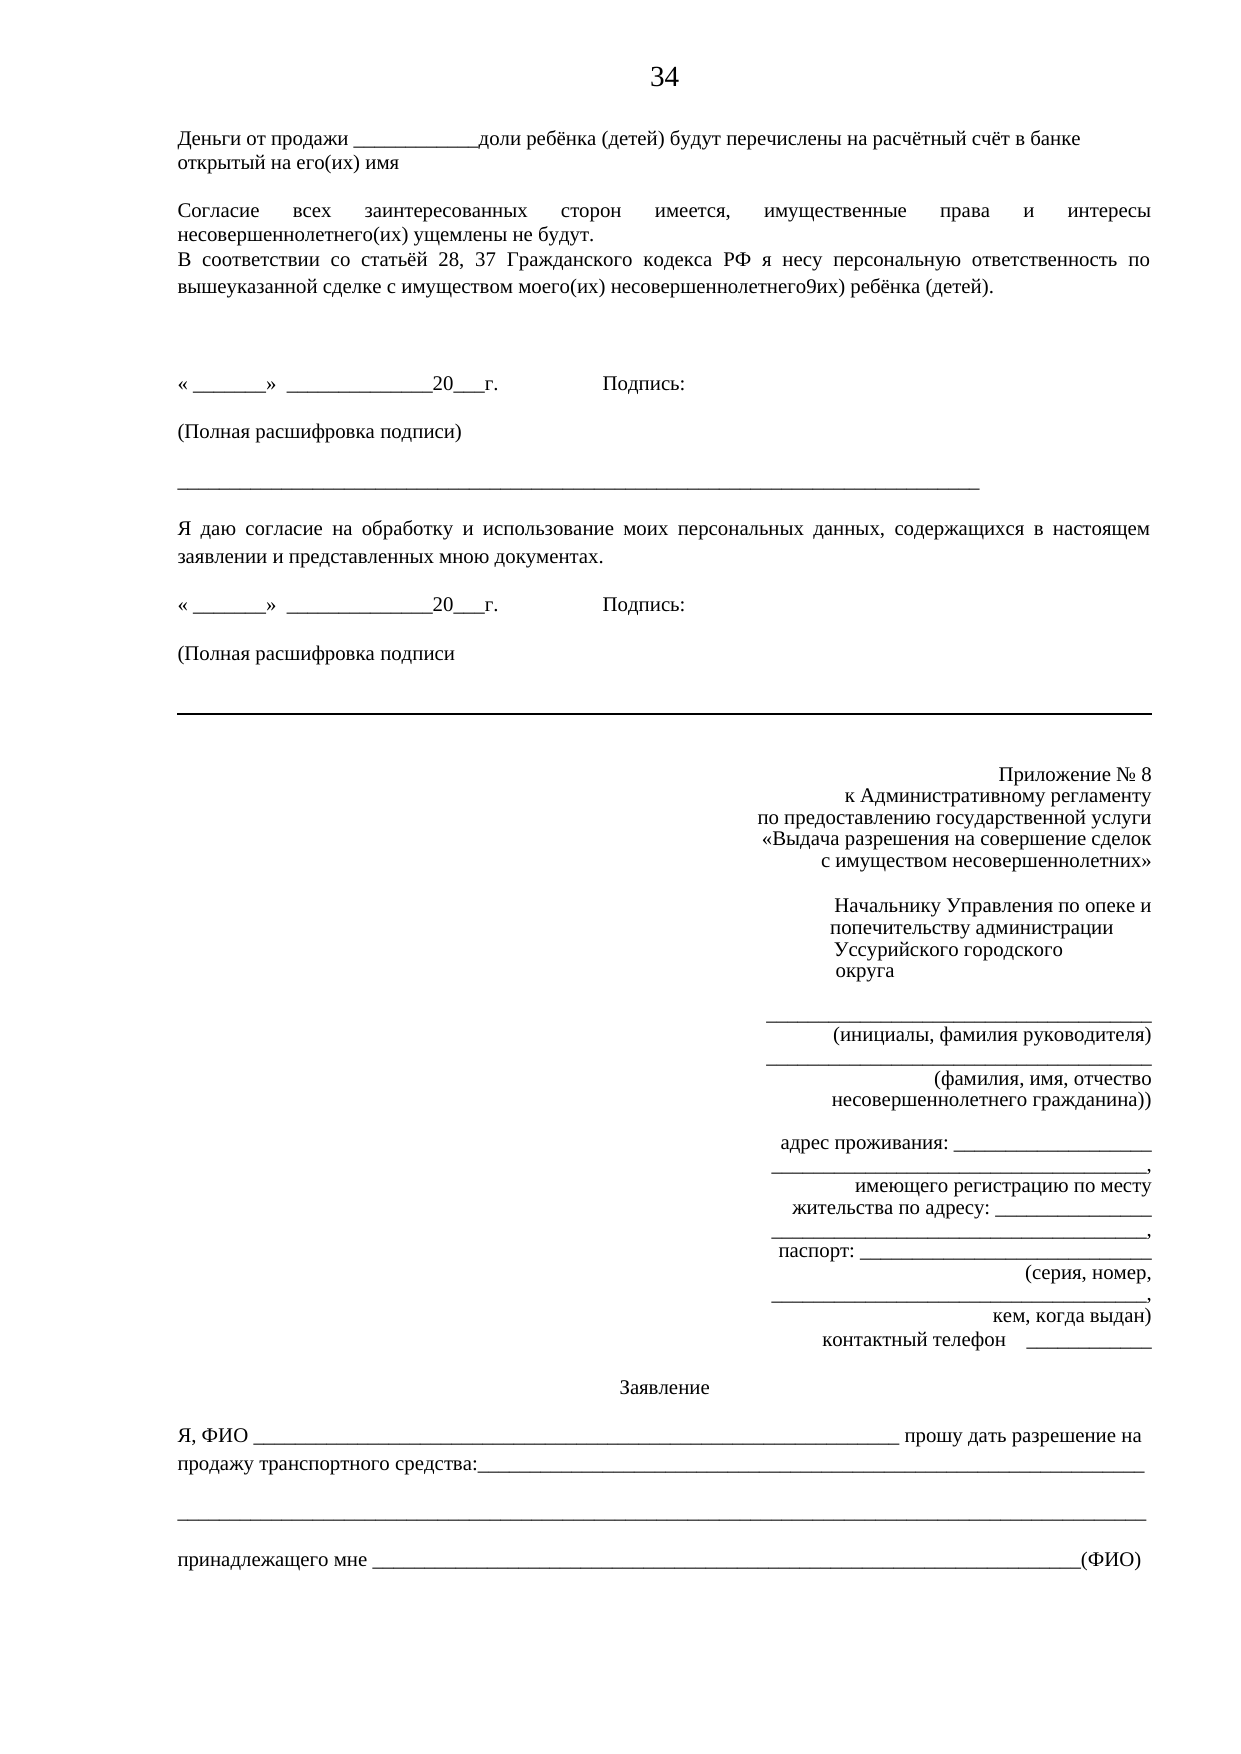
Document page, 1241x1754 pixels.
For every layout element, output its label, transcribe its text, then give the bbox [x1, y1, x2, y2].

text Начальнику Управления по опеке и [177, 896, 1152, 917]
text ____________________________________, [177, 1283, 1152, 1305]
text адрес проживания: ___________________ [177, 1132, 1152, 1154]
text « _______» ______________20___г. Подпись: [177, 592, 1152, 616]
text Заявление [177, 1375, 1152, 1399]
text (серия, номер, [177, 1262, 1152, 1283]
text В соответствии со статьёй 28, 37 Гражданского кодекса РФ я несу персональную ответственность по вышеуказанной сделке с имуществом моего(их) несовершеннолетнего9их) ребёнка (детей). [177, 246, 1152, 298]
text Деньги от продажи ____________доли ребёнка (детей) будут перечислены на расчётный счёт в банке открытый на его(их) имя [177, 126, 1152, 174]
text (Полная расшифровка подписи) [177, 419, 1152, 443]
text _____________________________________ [177, 1003, 1152, 1025]
text _____________________________________________________________________________________________ [177, 1499, 1152, 1523]
text к Административному регламенту [177, 785, 1152, 807]
text Я, ФИО ______________________________________________________________ прошу дать разрешение на продажу транспортного средства:________________________________________________________________ [177, 1423, 1152, 1474]
text Уссурийского городского [177, 939, 1152, 960]
text (фамилия, имя, отчество [177, 1068, 1152, 1089]
text по предоставлению государственной услуги [177, 807, 1152, 828]
text Согласие всех заинтересованных сторон имеется, имущественные права и интересы несовершеннолетнего(их) ущемлены не будут. [177, 198, 1152, 246]
text ____________________________________, [177, 1219, 1152, 1240]
text паспорт: ____________________________ [177, 1240, 1152, 1262]
text жительства по адресу: _______________ [177, 1197, 1152, 1219]
text Приложение № 8 [177, 764, 1152, 785]
text «Выдача разрешения на совершение сделок [177, 828, 1152, 850]
text « _______» ______________20___г. Подпись: [177, 371, 1152, 395]
text контактный телефон ____________ [177, 1327, 1152, 1351]
text округа [177, 960, 1152, 982]
text имеющего регистрацию по месту [177, 1176, 1152, 1197]
text ____________________________________, [177, 1154, 1152, 1176]
text _____________________________________ [177, 1046, 1152, 1068]
text несовершеннолетнего гражданина)) [177, 1089, 1152, 1111]
text Я даю согласие на обработку и использование моих персональных данных, содержащихся в настоящем заявлении и представленных мною документах. [177, 516, 1152, 568]
text (инициалы, фамилия руководителя) [177, 1025, 1152, 1046]
text с имуществом несовершеннолетних» [177, 850, 1152, 872]
text (Полная расшифровка подписи [177, 641, 1152, 665]
text попечительству администрации [177, 917, 1152, 939]
text принадлежащего мне ____________________________________________________________________(ФИО) [177, 1547, 1152, 1571]
text _____________________________________________________________________________ [177, 468, 1152, 492]
text кем, когда выдан) [177, 1305, 1152, 1327]
